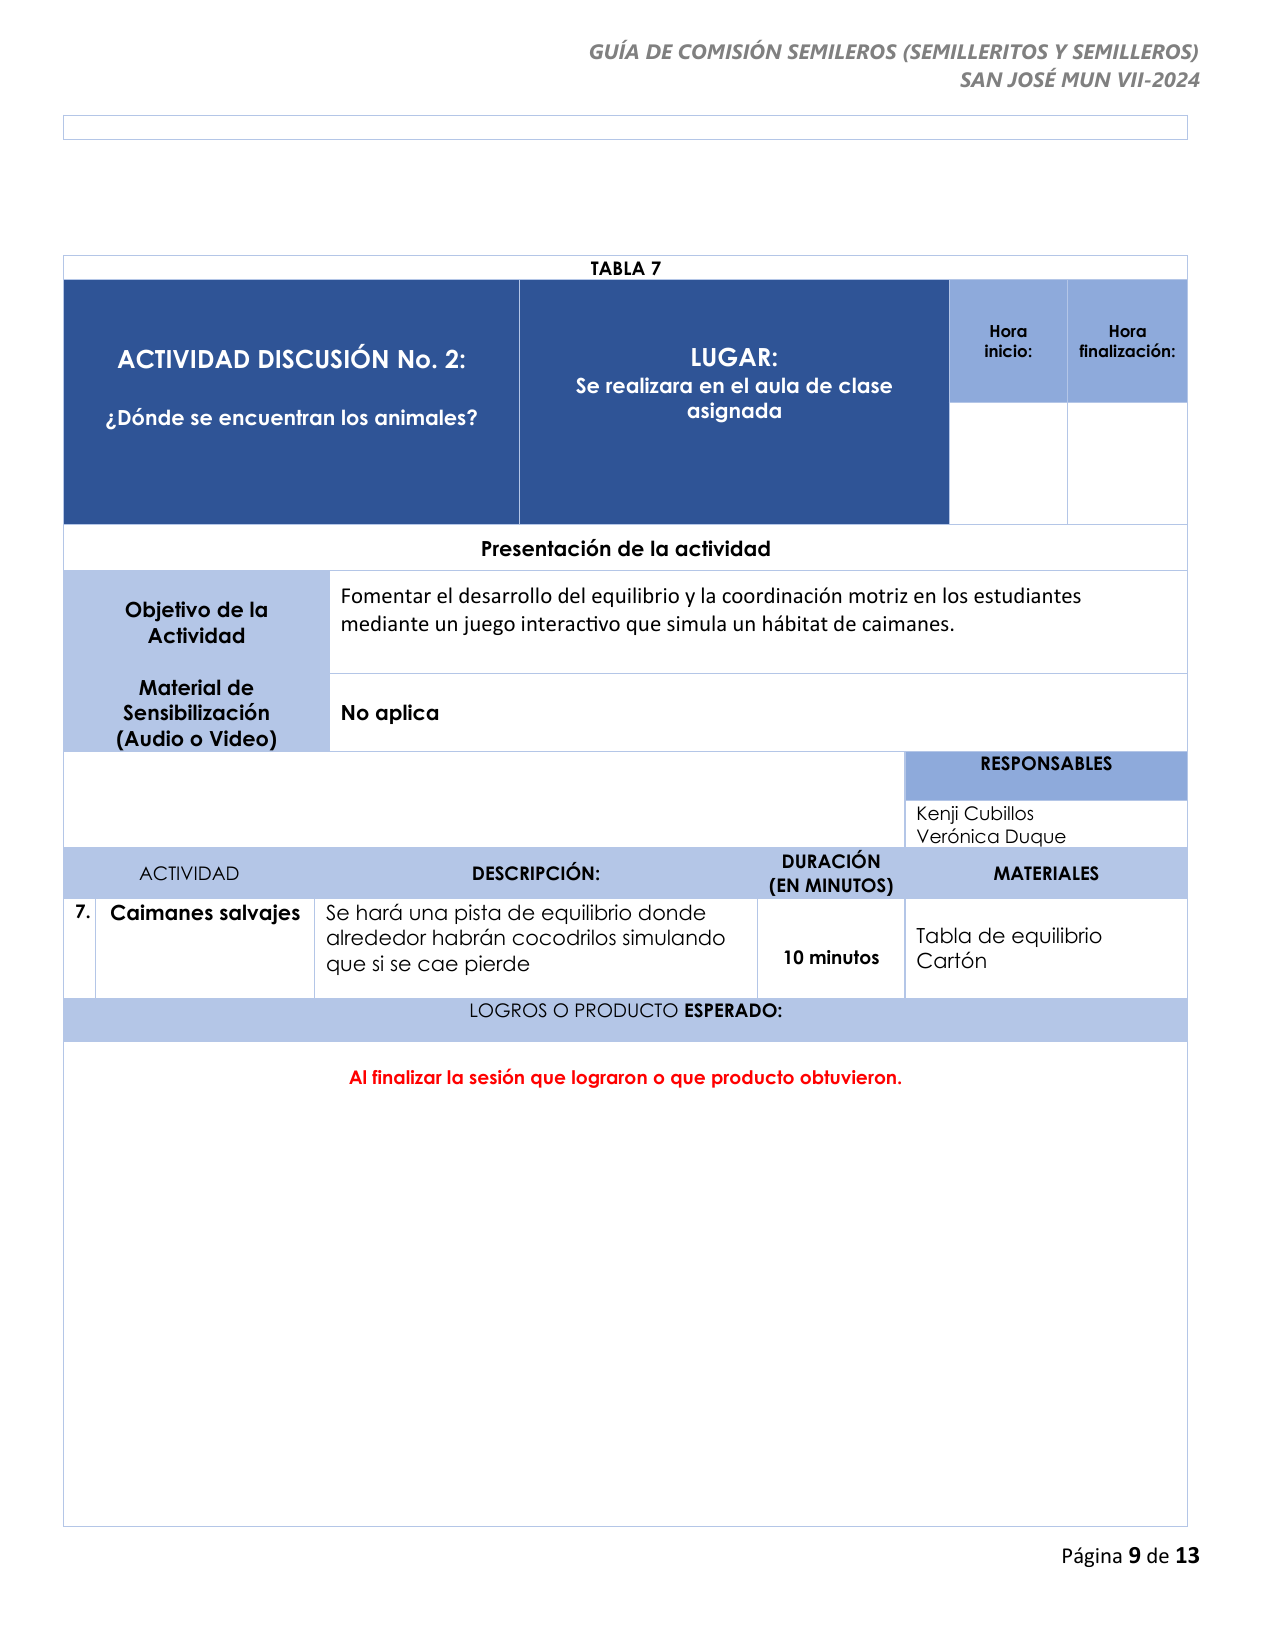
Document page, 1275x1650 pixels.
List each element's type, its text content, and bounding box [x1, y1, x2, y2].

table_cell Hora finalización: [1068, 280, 1187, 402]
table_cell Fomentar el desarrollo del equilibrio y la coordinación motriz en los estudiantes mediante un juego interactivo que simula un hábitat de caimanes. [330, 571, 1187, 673]
table_cell DESCRIPCIÓN: [315, 848, 757, 898]
table_cell [1068, 403, 1187, 524]
table_cell MATERIALES [906, 848, 1187, 898]
table_cell Material de Sensibilización (Audio o Video) [64, 674, 329, 751]
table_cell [64, 1042, 1187, 1526]
table_cell Caimanes salvajes [96, 899, 314, 998]
table_cell Hora inicio: [950, 280, 1067, 402]
table_cell DURACIÓN (EN MINUTOS) [758, 848, 904, 898]
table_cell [64, 116, 1187, 139]
table_cell LOGROS O PRODUCTO ESPERADO: [64, 999, 1187, 1041]
table_header TABLA 7 [64, 256, 1187, 279]
table_cell 10 minutos [758, 899, 904, 998]
table_cell ACTIVIDAD [64, 848, 314, 898]
table_cell Tabla de equilibrio Cartón [906, 899, 1187, 998]
table_cell Se hará una pista de equilibrio donde alrededor habrán cocodrilos simulando que si se cae pierde [315, 899, 757, 998]
table_cell Kenji Cubillos Verónica Duque [906, 801, 1187, 847]
table_cell [950, 403, 1067, 524]
table_cell Presentación de la actividad [64, 525, 1187, 570]
table_cell No aplica [330, 674, 1187, 751]
table_cell ACTIVIDAD DISCUSIÓN No. 2: ¿Dónde se encuentran los animales? [64, 280, 519, 524]
table_cell Objetivo de la Actividad [64, 571, 329, 673]
table_cell [64, 752, 904, 847]
table_cell LUGAR: Se realizara en el aula de clase asignada [520, 280, 949, 524]
table_cell RESPONSABLES [906, 752, 1187, 800]
table_cell [64, 899, 95, 998]
